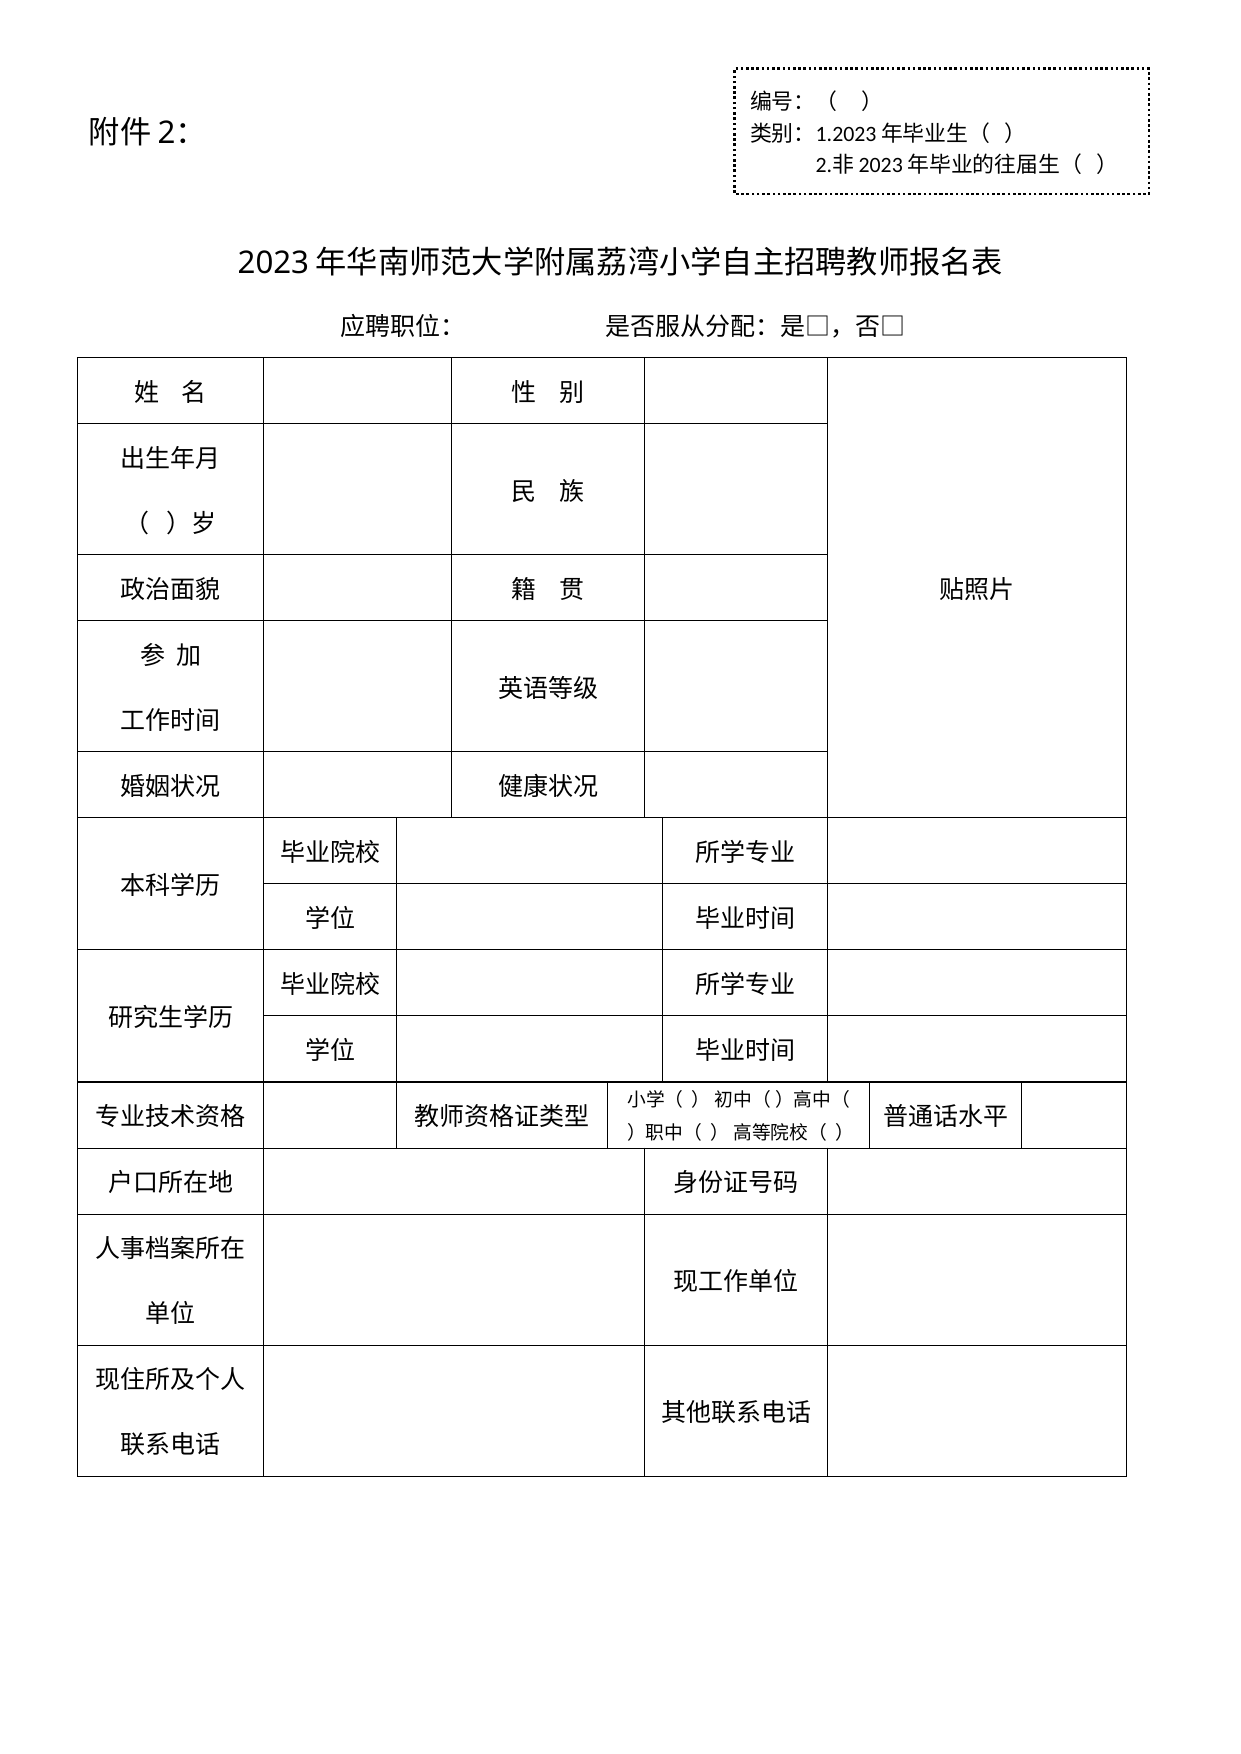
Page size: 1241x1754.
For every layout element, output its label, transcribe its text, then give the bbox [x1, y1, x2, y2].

table_cell 人事档案所在单位 [78, 1215, 263, 1344]
table_cell [645, 621, 827, 751]
table_cell 所学专业 [663, 950, 827, 1015]
table_cell 民 族 [452, 424, 644, 554]
table_cell 本科学历 [78, 818, 263, 949]
table_cell [264, 424, 451, 554]
table_cell [397, 884, 662, 949]
text 2023年华南师范大学附属荔湾小学自主招聘教师报名表 [88, 227, 1152, 292]
table_cell 现住所及个人联系电话 [78, 1346, 263, 1476]
table_cell [1022, 1083, 1126, 1147]
table_header 贴照片 [828, 358, 1126, 817]
table_cell 现工作单位 [645, 1215, 827, 1344]
table_cell [828, 950, 1126, 1015]
table_cell 健康状况 [452, 752, 644, 817]
table_cell [397, 818, 662, 883]
table_cell 其他联系电话 [645, 1346, 827, 1476]
table_cell [828, 818, 1126, 883]
table_cell [264, 1083, 396, 1147]
table_cell [828, 1346, 1126, 1476]
table_cell 学位 [264, 1016, 396, 1081]
table_cell [264, 1346, 644, 1476]
table_cell [828, 1149, 1126, 1213]
table_header 性 别 [452, 358, 644, 423]
table_cell [264, 1215, 644, 1344]
table_cell [645, 424, 827, 554]
table_cell [264, 1149, 644, 1213]
table_cell 出生年月 （ ）岁 [78, 424, 263, 554]
table_cell 参 加 工作时间 [78, 621, 263, 751]
table_header [645, 358, 827, 423]
table_cell 籍 贯 [452, 555, 644, 620]
table_cell 专业技术资格 [78, 1083, 263, 1147]
table_cell [645, 752, 827, 817]
table_cell 毕业时间 [663, 884, 827, 949]
table_cell 研究生学历 [78, 950, 263, 1081]
table_header 姓 名 [78, 358, 263, 423]
table_cell [828, 1016, 1126, 1081]
table_cell [828, 1215, 1126, 1344]
table_cell 学位 [264, 884, 396, 949]
table_cell [264, 621, 451, 751]
text 附件2： [88, 97, 1152, 162]
table_cell 婚姻状况 [78, 752, 263, 817]
table_cell [828, 884, 1126, 949]
table_cell 毕业院校 [264, 818, 396, 883]
table_cell [397, 950, 662, 1015]
table_cell [264, 555, 451, 620]
table_cell [397, 1016, 662, 1081]
table_header [264, 358, 451, 423]
table_cell [645, 555, 827, 620]
table_cell 小学（ ） 初中（ ）高中（ ）职中（ ） 高等院校（ ） [608, 1083, 869, 1147]
table_cell 身份证号码 [645, 1149, 827, 1213]
table_cell 所学专业 [663, 818, 827, 883]
table_cell 英语等级 [452, 621, 644, 751]
table_cell 毕业时间 [663, 1016, 827, 1081]
table_cell [264, 752, 451, 817]
table_cell 户口所在地 [78, 1149, 263, 1213]
table_cell 教师资格证类型 [397, 1083, 607, 1147]
table_cell 普通话水平 [870, 1083, 1021, 1147]
table_cell 毕业院校 [264, 950, 396, 1015]
text 应聘职位： 是否服从分配：是□，否□ [88, 292, 1152, 357]
table_cell 政治面貌 [78, 555, 263, 620]
